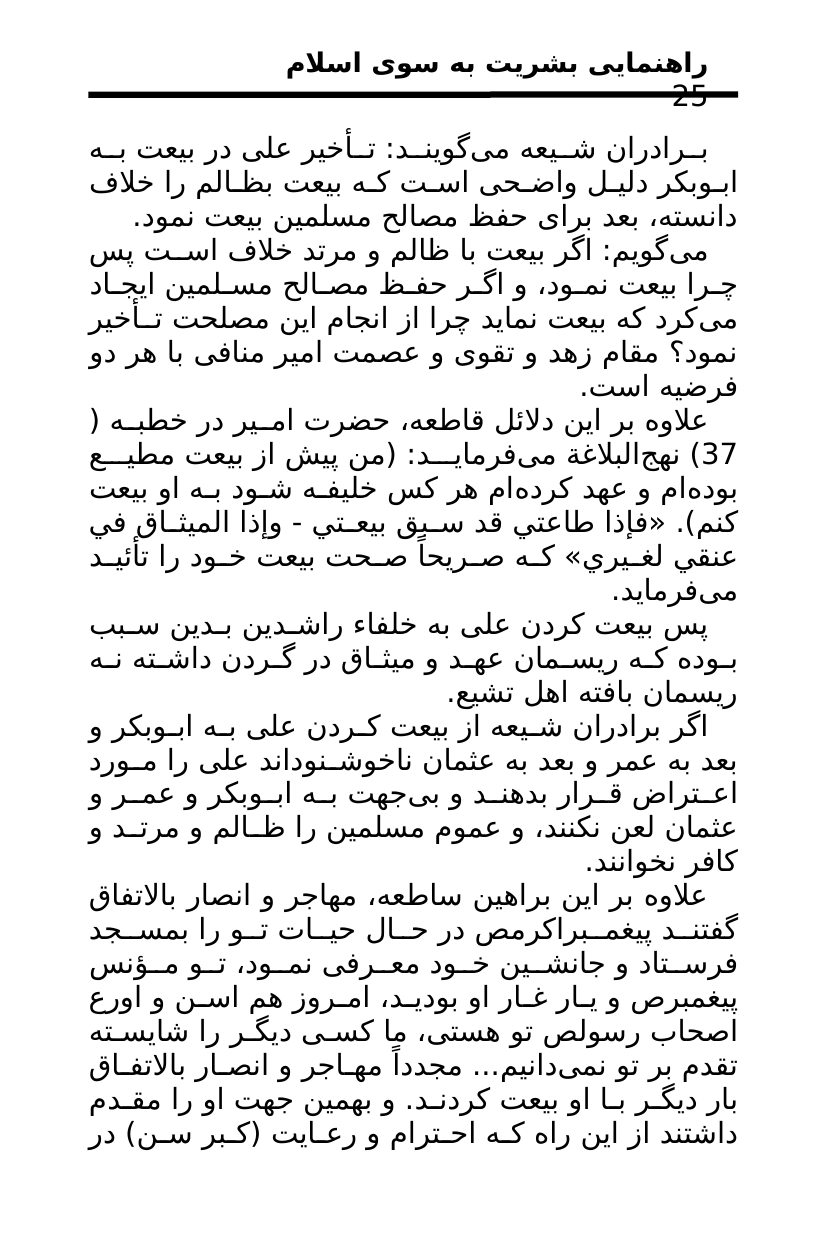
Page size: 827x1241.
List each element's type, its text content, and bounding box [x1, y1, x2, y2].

text اگر برادران شیعه از بیعت کردن علی به ابوبکر و بعد به عمر و بعد به عثمان ناخوشنوداند علی را مورد اعتراض قرار بدهند و بی‌جهت به ابوبکر و عمر و عثمان لعن نکنند، و عموم مسلمین را ظالم و مرتد و کافر نخوانند. [89, 709, 738, 879]
text برادران شیعه می‌گویند: تأخیر علی در بیعت به ابوبکر دلیل واضحی است که بیعت بظالم را خلاف دانسته، بعد برای حفظ مصالح مسلمین بیعت نمود. [89, 132, 738, 233]
text می‌گویم: اگر بیعت با ظالم و مرتد خلاف است پس چرا بیعت نمود، و اگر حفظ مصالح مسلمین ایجاد می‌کرد که بیعت نماید چرا از انجام این مصلحت تأخیر نمود؟ مقام زهد و تقوی و عصمت امیر منافی با هر دو فرضیه است. [89, 233, 738, 403]
text علاوه بر این دلائل قاطعه، حضرت امیر در خطبه (37) نهج‌البلاغة می‌فرماید: (من پیش از بیعت مطیع بوده‌ام و عهد کرده‌ام هر کس خلیفه شود به او بیعت کنم). «فإذا طاعتي قد سبق بيعتي - وإذا المیثاق في عنقي لغیري» که صریحاً صحت بیعت خود را تأئید می‌فرماید. [89, 403, 738, 607]
text پس بیعت کردن علی به خلفاء راشدین بدین سبب بوده که ریسمان عهد و میثاق در گردن داشته نه ریسمان بافته اهل تشیع. [89, 607, 738, 709]
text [89, 879, 738, 1150]
